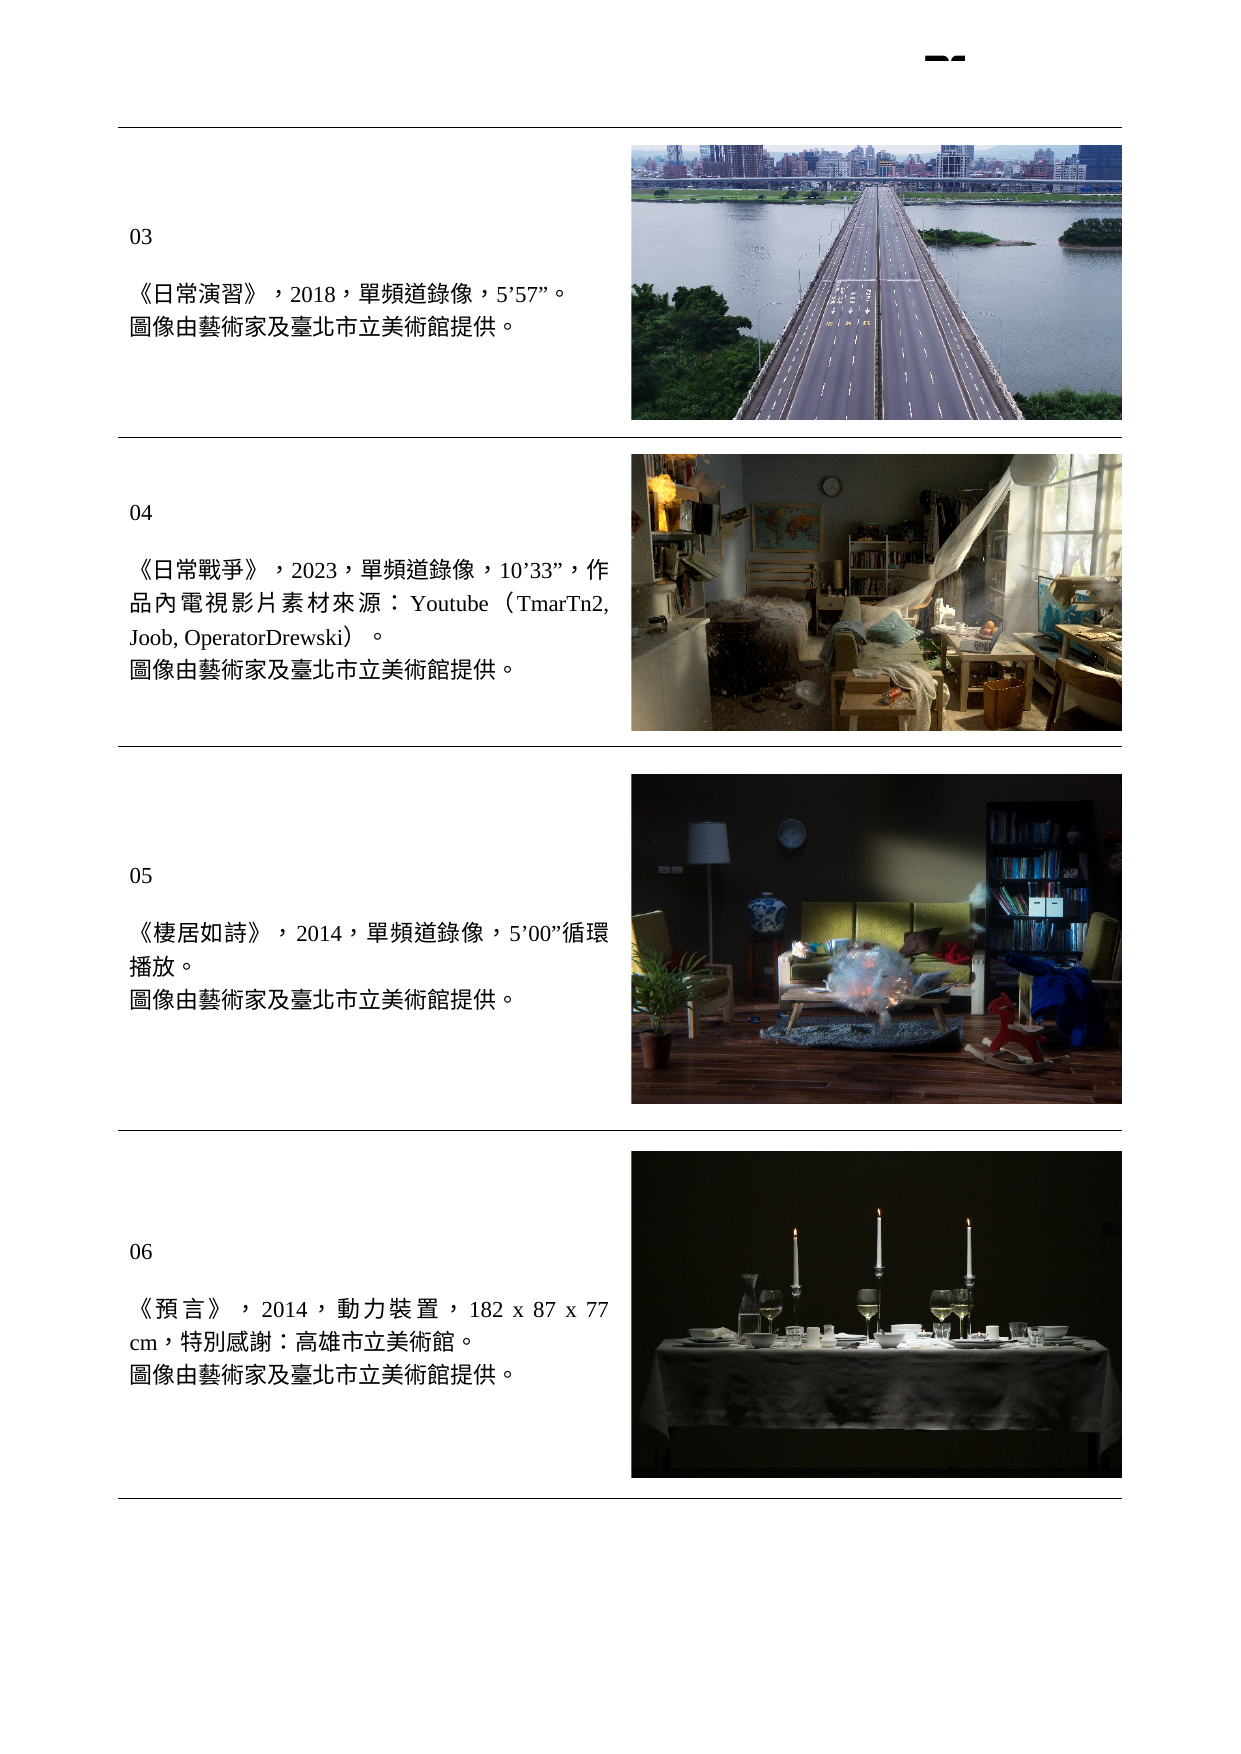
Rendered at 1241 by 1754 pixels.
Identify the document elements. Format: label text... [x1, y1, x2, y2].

table_cell 05 《棲居如詩》，2014，單頻道錄像，5’00”循環播放。 圖像由藝術家及臺北市立美術館提供。 [118, 747, 620, 1130]
table_cell 04 《日常戰爭》，2023，單頻道錄像，10’33”，作品內電視影片素材來源：Youtube（TmarTn2, Joob, OperatorDrewski）。 圖像由藝術家及臺北市立美術館提供。 [118, 438, 620, 746]
table_cell [620, 1131, 1122, 1498]
table_cell [620, 128, 1122, 437]
table_cell [620, 747, 1122, 1130]
picture [631, 454, 1122, 731]
table_cell 03 《日常演習》，2018，單頻道錄像，5’57”。 圖像由藝術家及臺北市立美術館提供。 [118, 128, 620, 437]
table_cell [620, 438, 1122, 746]
picture [631, 145, 1122, 420]
table_cell 06 《預言》，2014，動力裝置，182 x 87 x 77 cm，特別感謝：高雄市立美術館。 圖像由藝術家及臺北市立美術館提供。 [118, 1131, 620, 1498]
picture [631, 774, 1122, 1104]
picture [924, 54, 1133, 90]
picture [631, 1151, 1122, 1478]
